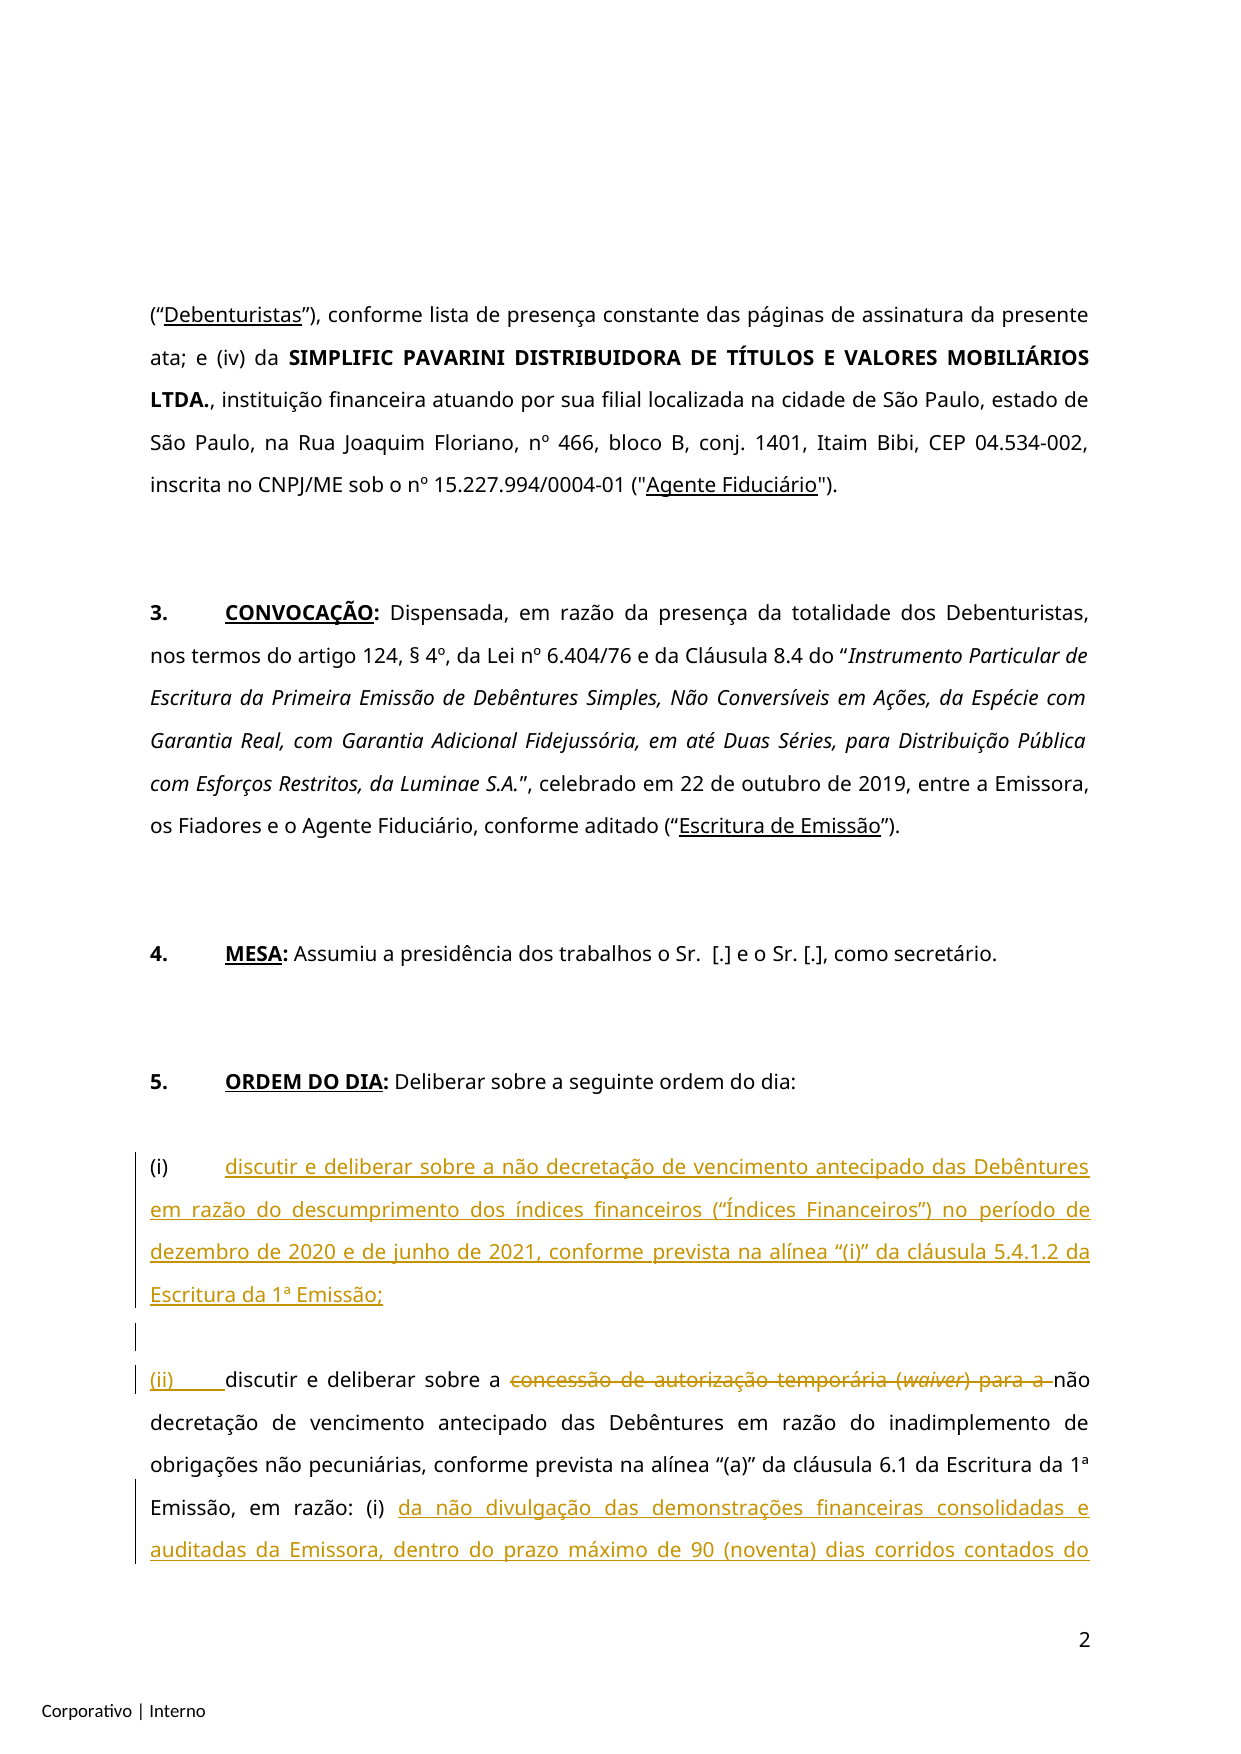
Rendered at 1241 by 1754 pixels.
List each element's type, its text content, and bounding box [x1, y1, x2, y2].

text (i) [150, 1152, 1090, 1219]
text 4. MESA: Assumiu a presidência dos trabalhos o Sr. [.] e o Sr. [.], como secretário. [150, 939, 1090, 967]
text (i) [150, 1262, 1090, 1308]
text 5. ORDEM DO DIA: Deliberar sobre a seguinte ordem do dia: [150, 1067, 1090, 1095]
text 3. CONVOCAÇÃO: Dispensada, em razão da presença da totalidade dos Debenturistas, nos termos do artigo 124, § 4º, da Lei nº 6.404/76 e da Cláusula 8.4 do “Instrumento Particular de Escritura da Primeira Emissão de Debêntures Simples, Não Conversíveis em Ações, da Espécie com Garantia Real, com Garantia Adicional Fidejussória, em até Duas Séries, para Distribuição Pública com Esforços Restritos, da Luminae S.A.”, celebrado em 22 de outubro de 2019, entre a Emissora, os Fiadores e o Agente Fiduciário, conforme aditado (“Escritura de Emissão”). [150, 598, 1090, 840]
text (i) [150, 1220, 1090, 1261]
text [150, 1365, 1090, 1560]
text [150, 300, 1090, 499]
